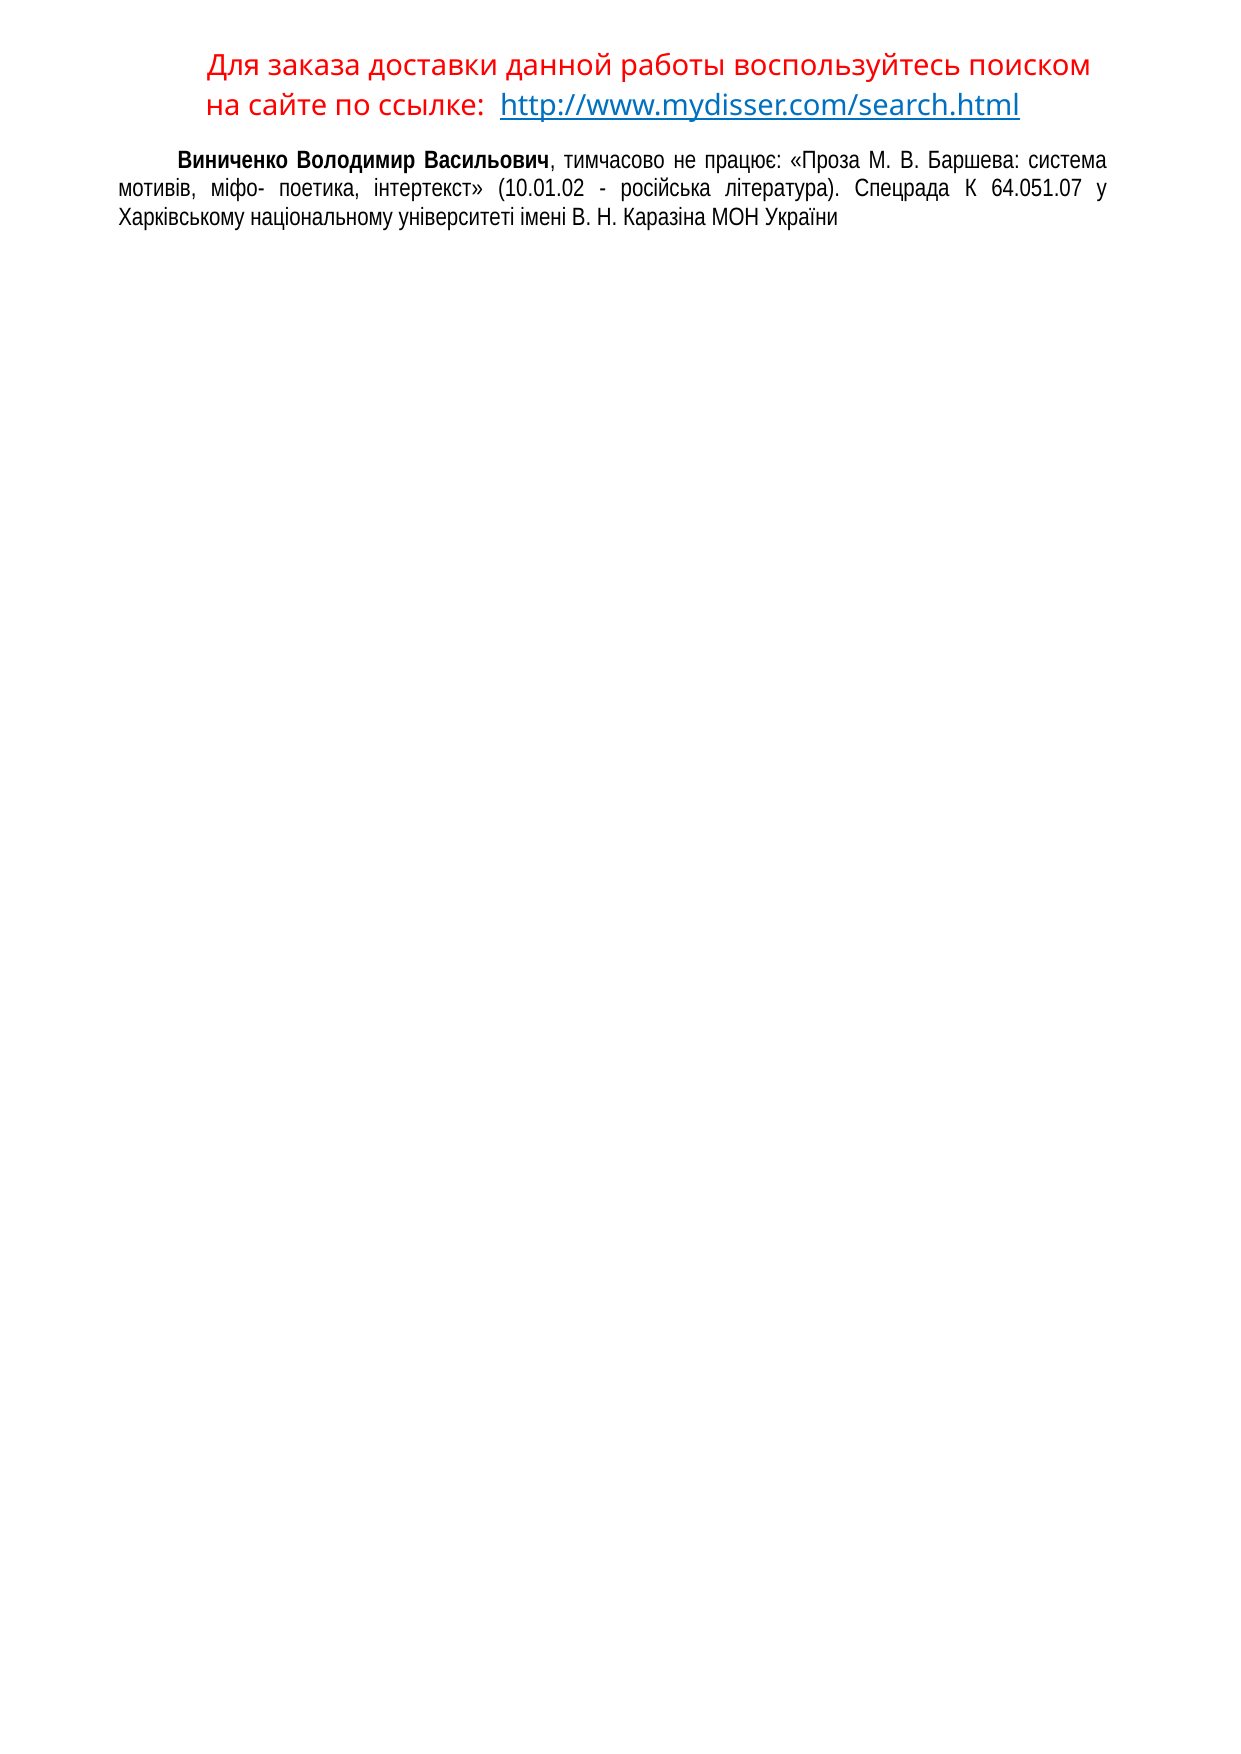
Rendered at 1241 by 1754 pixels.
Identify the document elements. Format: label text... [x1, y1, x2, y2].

text Виниченко Володимир Васильович, тимчасово не працює: «Проза М. В. Баршева: система мотивів, міфо- поетика, інтертекст» (10.01.02 - російська література). Спецрада К 64.051.07 у Харківському національному університеті імені В. Н. Каразіна МОН України [118, 144, 1107, 231]
